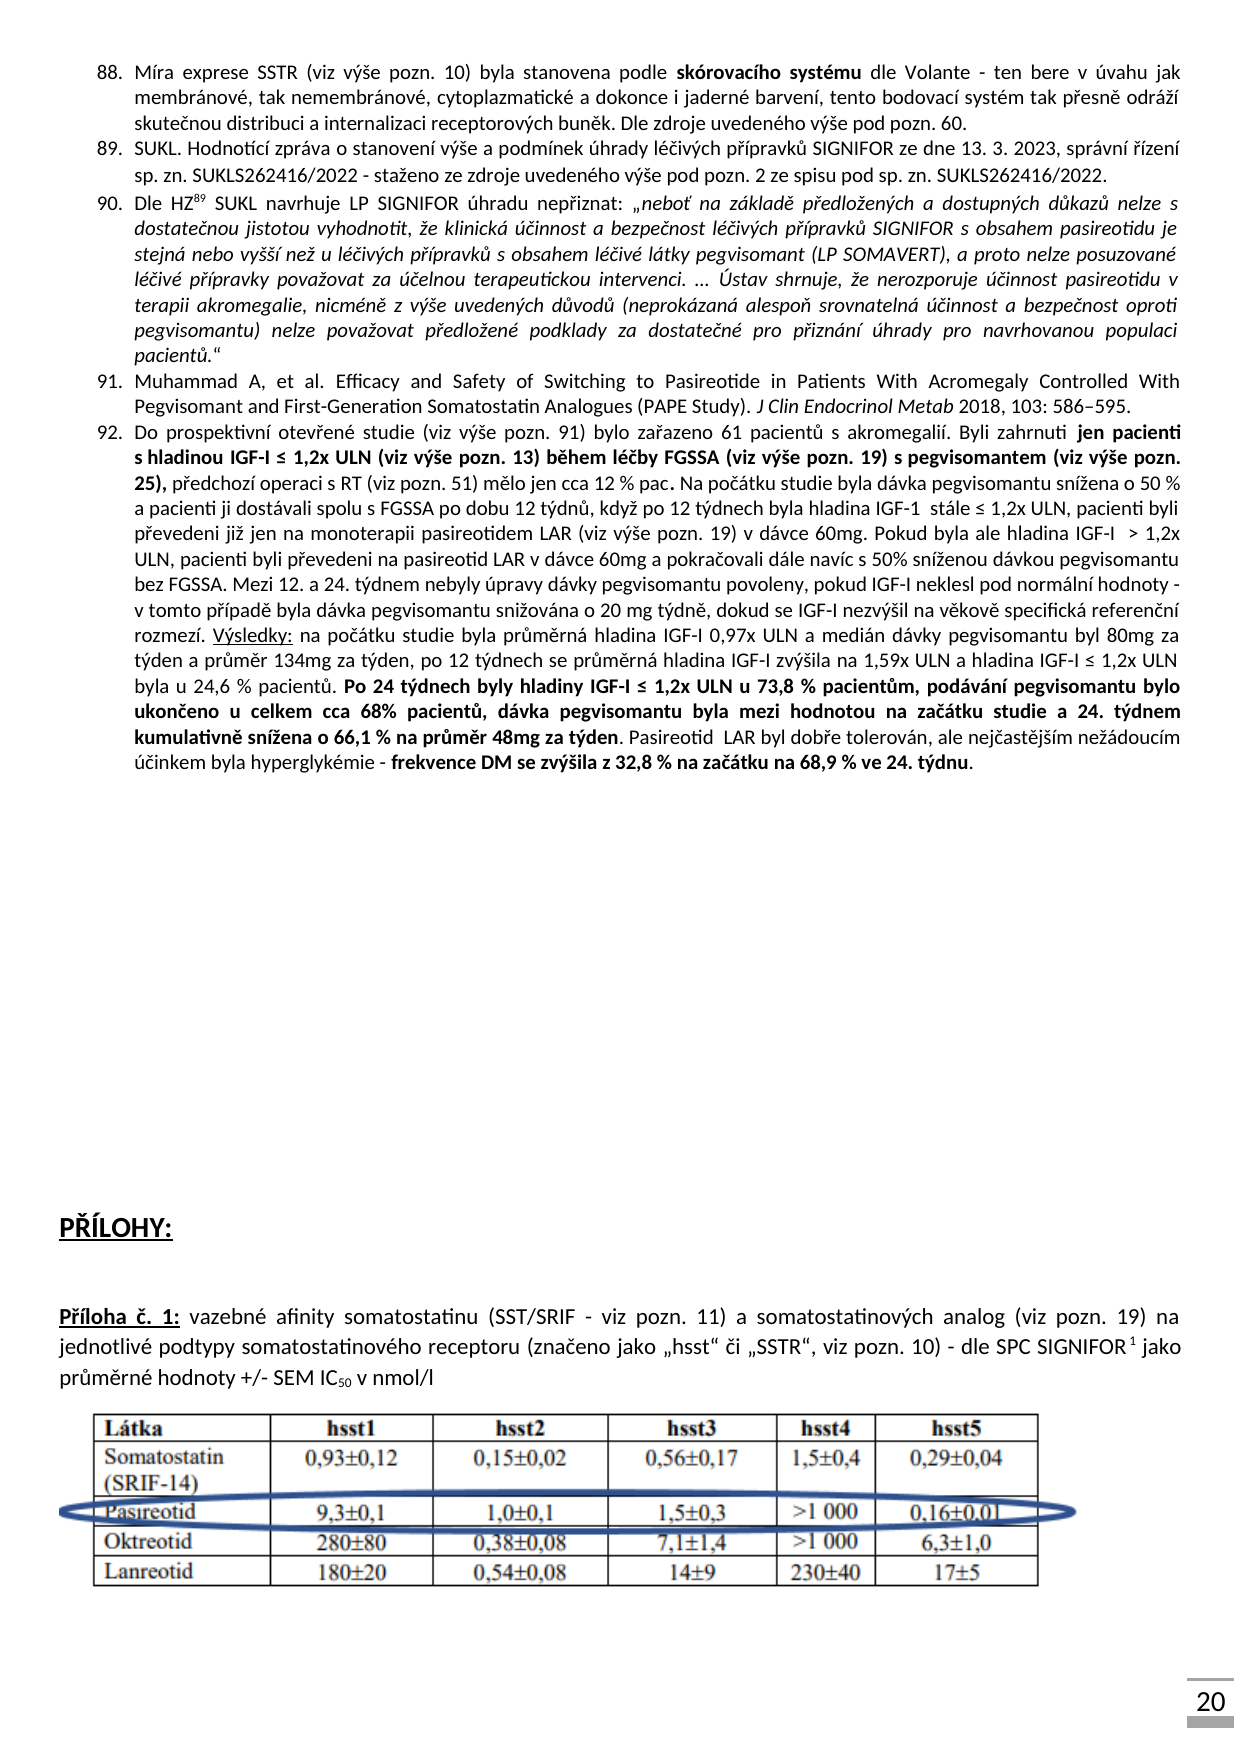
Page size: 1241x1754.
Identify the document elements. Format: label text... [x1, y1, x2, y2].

list Do prospektivní otevřené studie (viz výše pozn. 91) bylo zařazeno 61 pacientů s akromegalií. Byli zahrnuti jen pacienti s hladinou IGF-I ≤ 1,2x ULN (viz výše pozn. 13) během léčby FGSSA (viz výše pozn. 19) s pegvisomantem (viz výše pozn. 25), předchozí operaci s RT (viz pozn. 51) mělo jen cca 12 % pac. Na počátku studie byla dávka pegvisomantu snížena o 50 % a pacienti ji dostávali spolu s FGSSA po dobu 12 týdnů, když po 12 týdnech byla hladina IGF-1 stále ≤ 1,2x ULN, pacienti byli převedeni již jen na monoterapii pasireotidem LAR (viz výše pozn. 19) v dávce 60mg. Pokud byla ale hladina IGF-I > 1,2x ULN, pacienti byli převedeni na pasireotid LAR v dávce 60mg a pokračovali dále navíc s 50% sníženou dávkou pegvisomantu bez FGSSA. Mezi 12. a 24. týdnem nebyly úpravy dávky pegvisomantu povoleny, pokud IGF-I neklesl pod normální hodnoty - v tomto případě byla dávka pegvisomantu snižována o 20 mg týdně, dokud se IGF-I nezvýšil na věkově specifická referenční rozmezí. Výsledky: na počátku studie byla průměrná hladina IGF-I 0,97x ULN a medián dávky pegvisomantu byl 80mg za týden a průměr 134mg za týden, po 12 týdnech se průměrná hladina IGF-I zvýšila na 1,59x ULN a hladina IGF-I ≤ 1,2x ULN byla u 24,6 % pacientů. Po 24 týdnech byly hladiny IGF-I ≤ 1,2x ULN u 73,8 % pacientům, podávání pegvisomantu bylo ukončeno u celkem cca 68% pacientů, dávka pegvisomantu byla mezi hodnotou na začátku studie a 24. týdnem kumulativně snížena o 66,1 % na průměr 48mg za týden. Pasireotid LAR byl dobře tolerován, ale nejčastějším nežádoucím účinkem byla hyperglykémie - frekvence DM se zvýšila z 32,8 % na začátku na 68,9 % ve 24. týdnu. [97, 419, 1181, 775]
picture [59, 1392, 1078, 1618]
list Dle HZ89 SUKL navrhuje LP SIGNIFOR úhradu nepřiznat: „neboť na základě předložených a dostupných důkazů nelze s dostatečnou jistotou vyhodnotit, že klinická účinnost a bezpečnost léčivých přípravků SIGNIFOR s obsahem pasireotidu je stejná nebo vyšší než u léčivých přípravků s obsahem léčivé látky pegvisomant (LP SOMAVERT), a proto nelze posuzované léčivé přípravky považovat za účelnou terapeutickou intervenci. … Ústav shrnuje, že nerozporuje účinnost pasireotidu v terapii akromegalie, nicméně z výše uvedených důvodů (neprokázaná alespoň srovnatelná účinnost a bezpečnost oproti pegvisomantu) nelze považovat předložené podklady za dostatečné pro přiznání úhrady pro navrhovanou populaci pacientů.“ [97, 190, 1181, 368]
list SUKL. Hodnotící zpráva o stanovení výše a podmínek úhrady léčivých přípravků SIGNIFOR ze dne 13. 3. 2023, správní řízení sp. zn. SUKLS262416/2022 - staženo ze zdroje uvedeného výše pod pozn. 2 ze spisu pod sp. zn. SUKLS262416/2022. [97, 135, 1181, 188]
text PŘÍLOHY: [59, 1209, 1181, 1245]
list Míra exprese SSTR (viz výše pozn. 10) byla stanovena podle skórovacího systému dle Volante - ten bere v úvahu jak membránové, tak nemembránové, cytoplazmatické a dokonce i jaderné barvení, tento bodovací systém tak přesně odráží skutečnou distribuci a internalizaci receptorových buněk. Dle zdroje uvedeného výše pod pozn. 60. [97, 59, 1181, 135]
list Muhammad A, et al. Efficacy and Safety of Switching to Pasireotide in Patients With Acromegaly Controlled With Pegvisomant and First-Generation Somatostatin Analogues (PAPE Study). J Clin Endocrinol Metab 2018, 103: 586–595. [97, 368, 1181, 419]
text Příloha č. 1: vazebné afinity somatostatinu (SST/SRIF - viz pozn. 11) a somatostatinových analog (viz pozn. 19) na jednotlivé podtypy somatostatinového receptoru (značeno jako „hsst“ či „SSTR“, viz pozn. 10) - dle SPC SIGNIFOR1 jako průměrné hodnoty +/- SEM IC50 v nmol/l [59, 1302, 1181, 1391]
